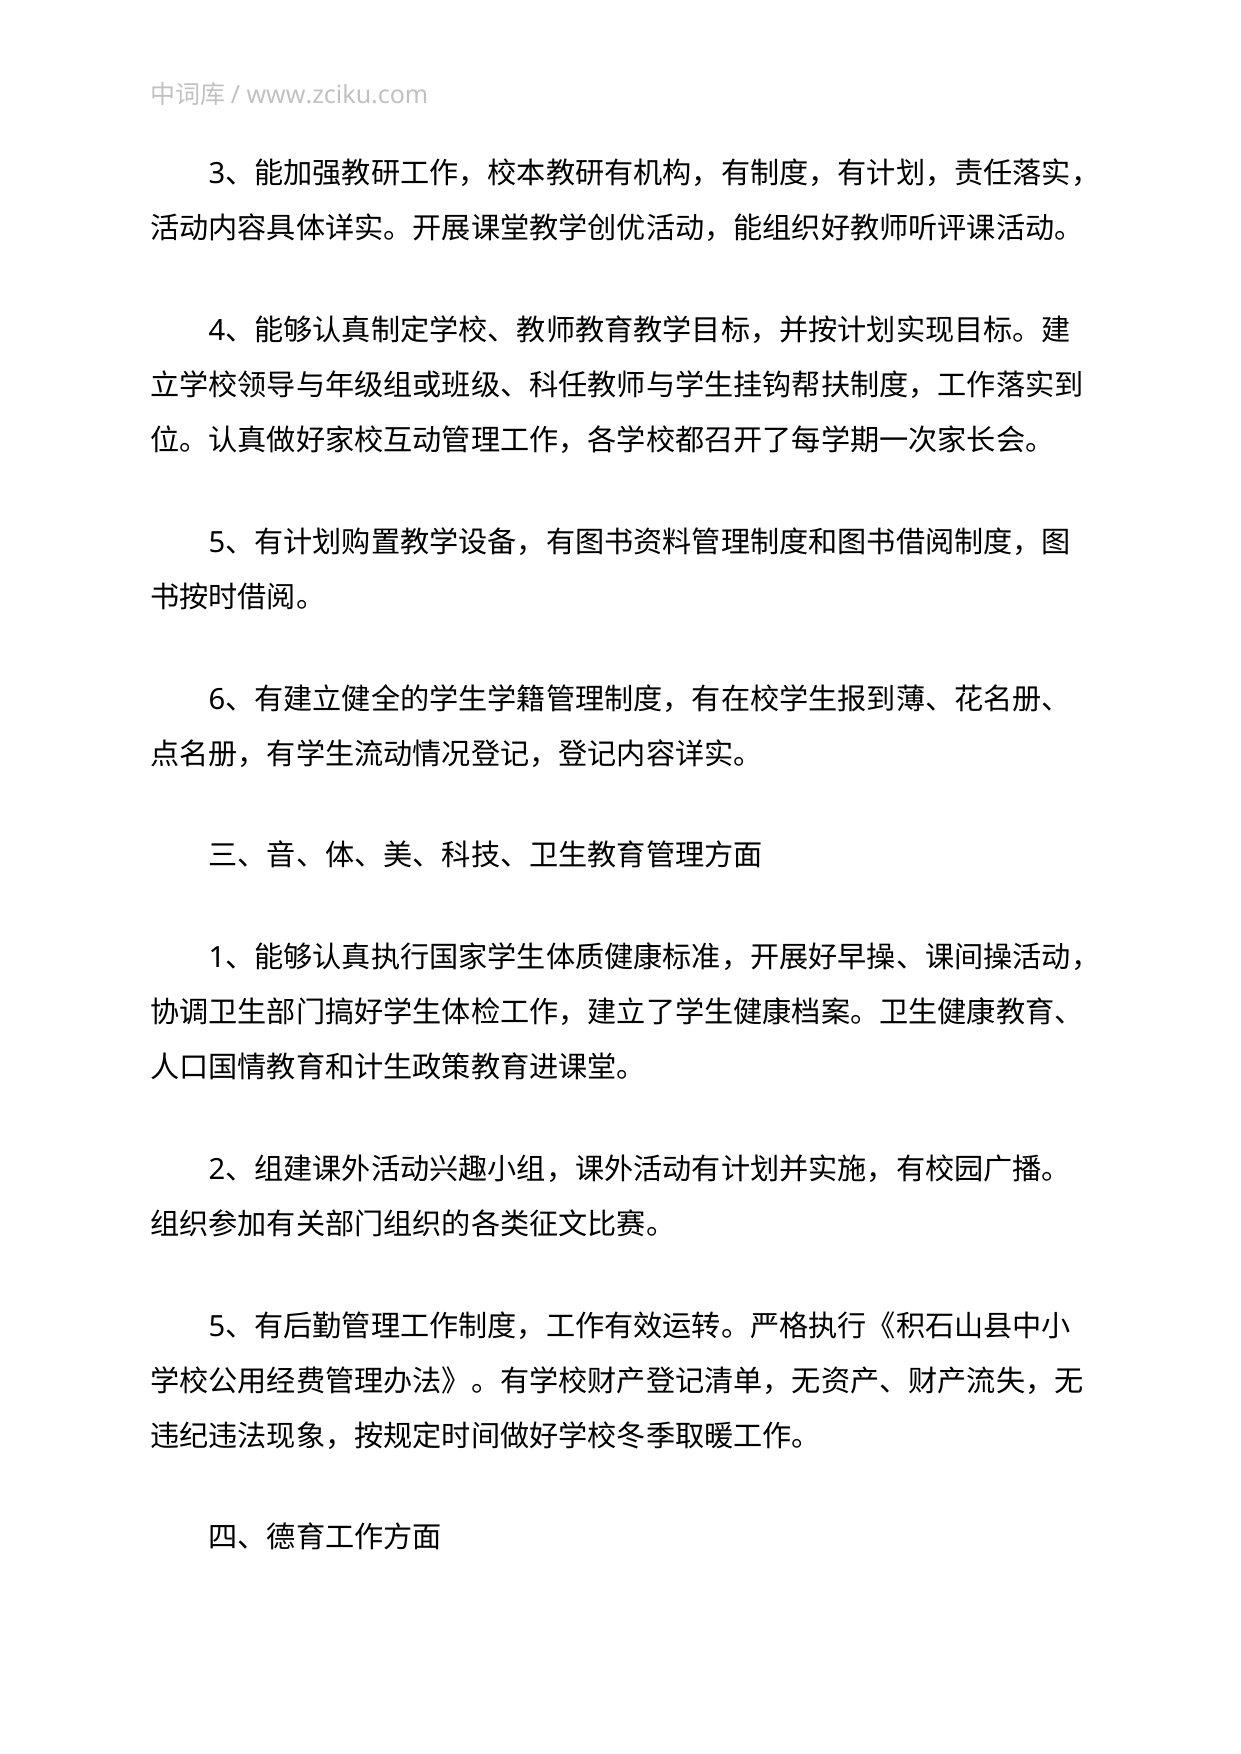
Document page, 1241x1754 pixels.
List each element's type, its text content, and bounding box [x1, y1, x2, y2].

text 3、能加强教研工作，校本教研有机构，有制度，有计划，责任落实，活动内容具体详实。开展课堂教学创优活动，能组织好教师听评课活动。 [150, 150, 1090, 247]
text 2、组建课外活动兴趣小组，课外活动有计划并实施，有校园广播。组织参加有关部门组织的各类征文比赛。 [150, 1145, 1090, 1243]
text 四、德育工作方面 [150, 1514, 1090, 1556]
text 6、有建立健全的学生学籍管理制度，有在校学生报到薄、花名册、点名册，有学生流动情况登记，登记内容详实。 [150, 675, 1090, 772]
text 5、有后勤管理工作制度，工作有效运转。严格执行《积石山县中小学校公用经费管理办法》。有学校财产登记清单，无资产、财产流失，无违纪违法现象，按规定时间做好学校冬季取暖工作。 [150, 1302, 1090, 1454]
text 1、能够认真执行国家学生体质健康标准，开展好早操、课间操活动，协调卫生部门搞好学生体检工作，建立了学生健康档案。卫生健康教育、人口国情教育和计生政策教育进课堂。 [150, 934, 1090, 1086]
text 5、有计划购置教学设备，有图书资料管理制度和图书借阅制度，图书按时借阅。 [150, 518, 1090, 616]
text 三、音、体、美、科技、卫生教育管理方面 [150, 832, 1090, 874]
text 4、能够认真制定学校、教师教育教学目标，并按计划实现目标。建立学校领导与年级组或班级、科任教师与学生挂钩帮扶制度，工作落实到位。认真做好家校互动管理工作，各学校都召开了每学期一次家长会。 [150, 307, 1090, 459]
